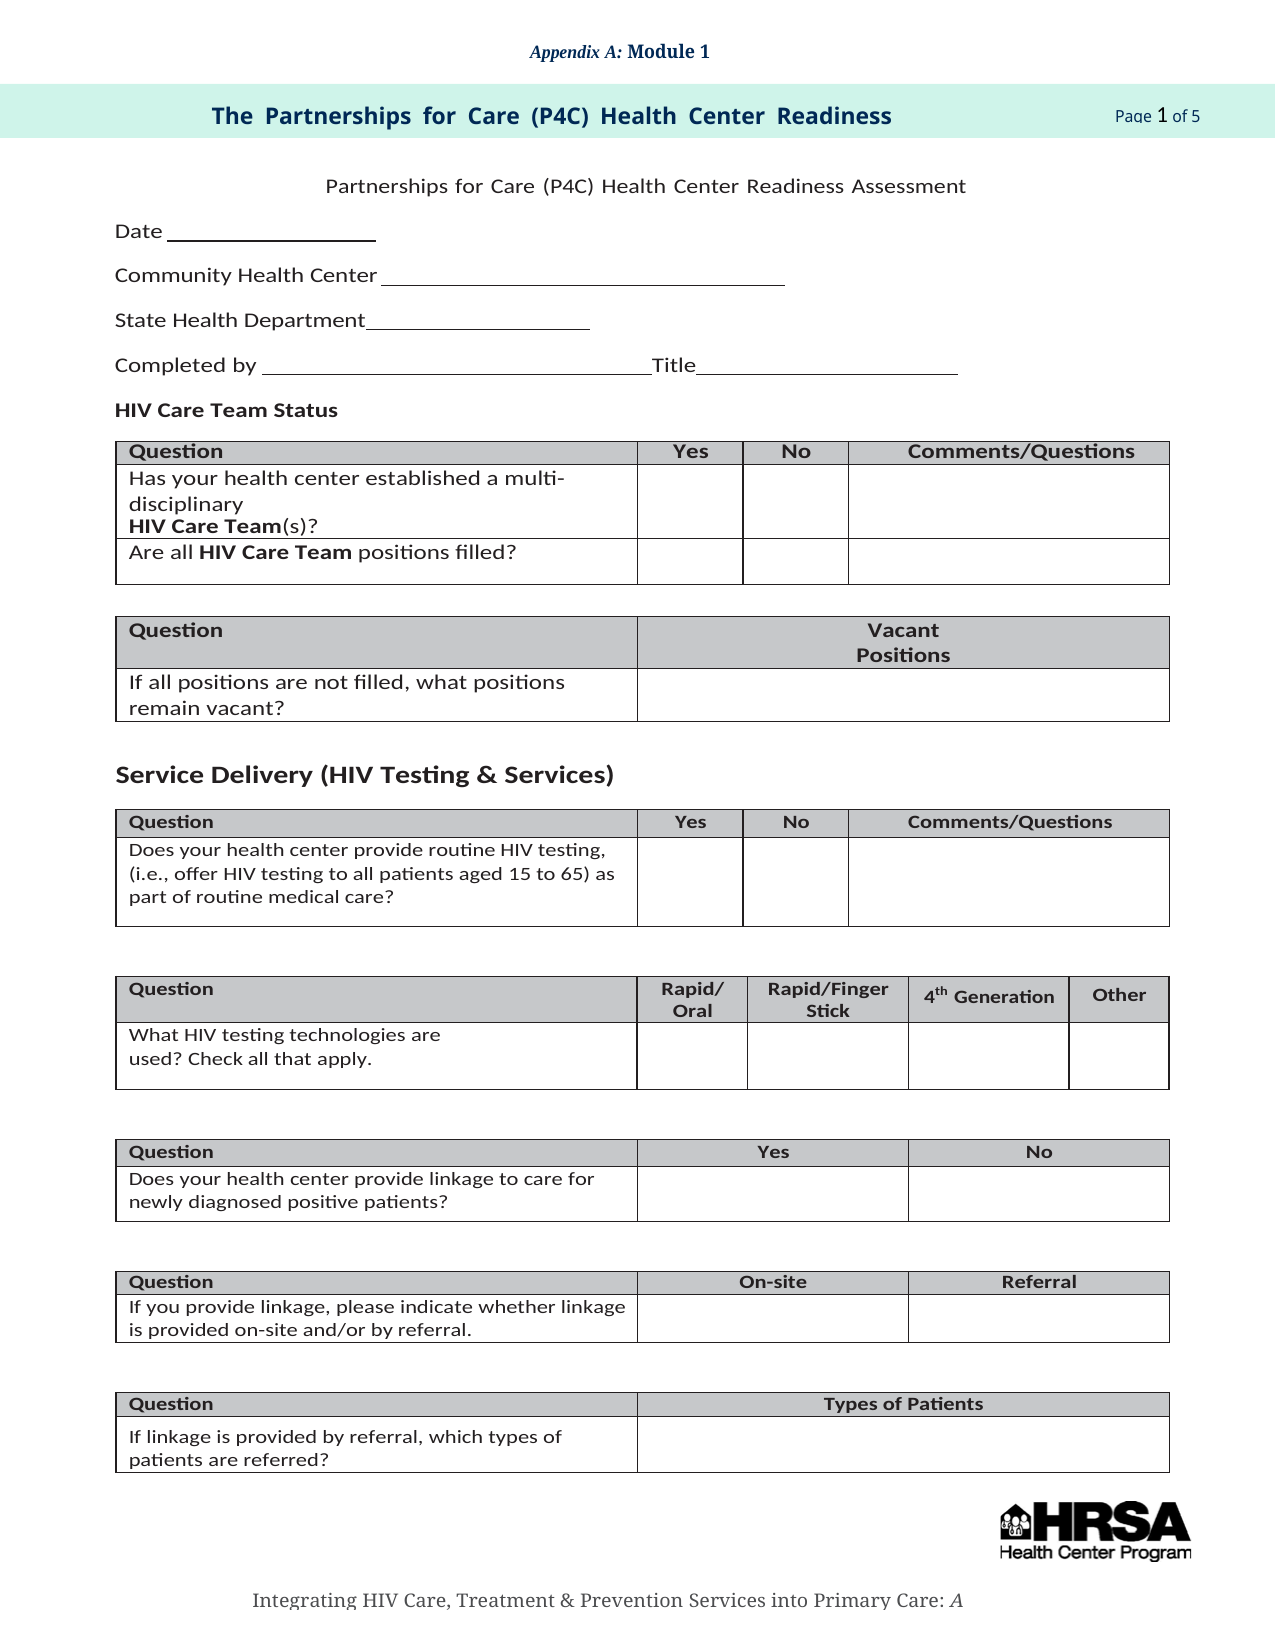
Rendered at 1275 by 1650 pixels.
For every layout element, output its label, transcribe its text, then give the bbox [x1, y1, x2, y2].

table_cell [638, 1167, 908, 1221]
text Date [114, 218, 1192, 243]
table_cell [744, 539, 848, 584]
table_header Referral [909, 1272, 1169, 1294]
table_cell If all positions are not filled, what positions remain vacant? [117, 669, 637, 721]
picture [1000, 1501, 1192, 1562]
table_cell [909, 1167, 1169, 1221]
table_header Comments/Questions [849, 810, 1169, 837]
table_header No [744, 442, 848, 464]
table_header Vacant Positions [638, 617, 1169, 668]
table_cell [909, 1295, 1169, 1342]
text HIV Care Team Status [114, 397, 1192, 422]
table_cell If you provide linkage, please indicate whether linkage is provided on-site and/or by referral. [117, 1295, 637, 1342]
table_cell [849, 465, 1169, 538]
table_header Rapid/ Oral [638, 977, 747, 1022]
table_header No [909, 1140, 1169, 1166]
text Completed by Title [114, 352, 1192, 377]
table_header Question [117, 442, 637, 464]
table_cell What HIV testing technologies are used? Check all that apply. [117, 1023, 636, 1089]
table_header Question [117, 1140, 637, 1166]
table_cell [638, 1023, 747, 1089]
table_header On-site [638, 1272, 908, 1294]
table_cell [638, 1417, 1169, 1472]
table_cell [638, 838, 742, 926]
table_cell [744, 838, 848, 926]
table_header 4th Generation [909, 977, 1068, 1022]
table_header Yes [638, 810, 742, 837]
text State Health Department [114, 307, 1192, 333]
table_header Other [1070, 977, 1168, 1022]
table_header Question [117, 810, 637, 837]
table_header Comments/Questions [849, 442, 1169, 464]
table_cell [909, 1023, 1068, 1089]
table_header No [744, 810, 848, 837]
text Service Delivery (HIV Testing & Services) [115, 759, 1192, 789]
table_header Yes [638, 442, 742, 464]
table_header Question [117, 617, 637, 668]
table_header Yes [638, 1140, 908, 1166]
table_cell [638, 539, 742, 584]
table_header Rapid/Finger Stick [748, 977, 908, 1022]
table_cell [849, 539, 1169, 584]
text Partnerships for Care (P4C) Health Center Readiness Assessment [100, 173, 1192, 199]
table_cell [638, 1295, 908, 1342]
table_cell If linkage is provided by referral, which types of patients are referred? [117, 1417, 637, 1472]
table_cell Has your health center established a multi-disciplinary HIV Care Team(s)? [117, 465, 637, 538]
table_header Question [117, 1272, 637, 1294]
table_cell [744, 465, 848, 538]
table_cell [638, 465, 742, 538]
table_cell Are all HIV Care Team positions filled? [117, 539, 637, 584]
table_cell [638, 669, 1169, 721]
table_header Question [117, 977, 636, 1022]
table_cell [849, 838, 1169, 926]
table_header Types of Patients [638, 1393, 1169, 1416]
table_cell Does your health center provide linkage to care for newly diagnosed positive patients? [117, 1167, 637, 1221]
text Community Health Center [114, 263, 1192, 288]
table_cell [748, 1023, 908, 1089]
table_header Question [117, 1393, 637, 1416]
table_cell [1070, 1023, 1168, 1089]
table_cell Does your health center provide routine HIV testing, (i.e., offer HIV testing to all patients aged 15 to 65) as part of routine medical care? [117, 838, 637, 926]
